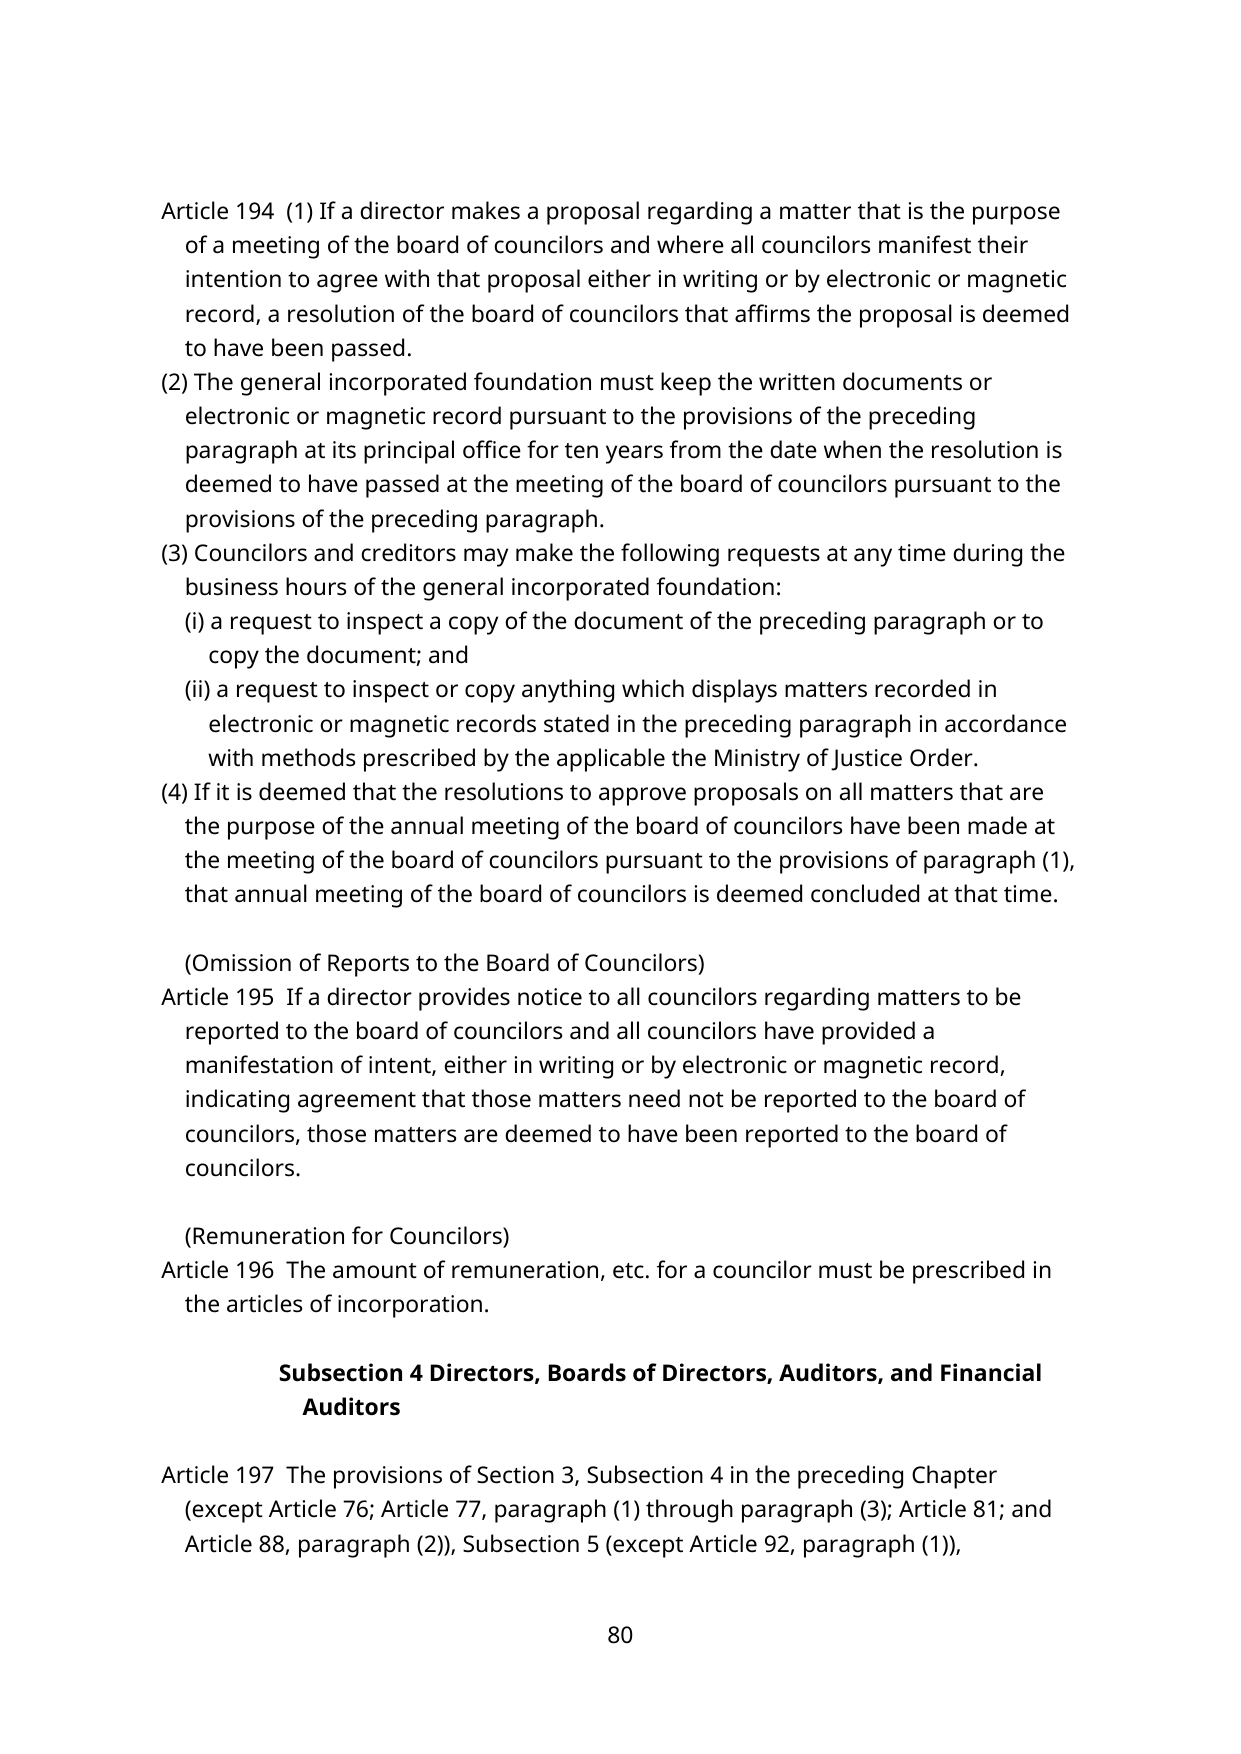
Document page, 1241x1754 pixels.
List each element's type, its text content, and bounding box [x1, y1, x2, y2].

text (3) Councilors and creditors may make the following requests at any time during the business hours of the general incorporated foundation: [161, 535, 1079, 604]
text (4) If it is deemed that the resolutions to approve proposals on all matters that are the purpose of the annual meeting of the board of councilors have been made at the meeting of the board of councilors pursuant to the provisions of paragraph (1), that annual meeting of the board of councilors is deemed concluded at that time. [161, 774, 1079, 911]
text (Omission of Reports to the Board of Councilors) [184, 945, 1079, 979]
text (2) The general incorporated foundation must keep the written documents or electronic or magnetic record pursuant to the provisions of the preceding paragraph at its principal office for ten years from the date when the resolution is deemed to have passed at the meeting of the board of councilors pursuant to the provisions of the preceding paragraph. [161, 364, 1079, 535]
text Article 195 If a director provides notice to all councilors regarding matters to be reported to the board of councilors and all councilors have provided a manifestation of intent, either in writing or by electronic or magnetic record, indicating agreement that those matters need not be reported to the board of councilors, those matters are deemed to have been reported to the board of councilors. [161, 979, 1079, 1184]
text (i) a request to inspect a copy of the document of the preceding paragraph or to copy the document; and [184, 604, 1079, 672]
text (Remuneration for Councilors) [184, 1219, 1079, 1253]
text Subsection 4 Directors, Boards of Directors, Auditors, and Financial Auditors [276, 1355, 1079, 1424]
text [161, 1458, 1079, 1560]
text Article 194 (1) If a director makes a proposal regarding a matter that is the purpose of a meeting of the board of councilors and where all councilors manifest their intention to agree with that proposal either in writing or by electronic or magnetic record, a resolution of the board of councilors that affirms the proposal is deemed to have been passed. [161, 194, 1079, 364]
text Article 196 The amount of remuneration, etc. for a councilor must be prescribed in the articles of incorporation. [161, 1253, 1079, 1321]
text (ii) a request to inspect or copy anything which displays matters recorded in electronic or magnetic records stated in the preceding paragraph in accordance with methods prescribed by the applicable the Ministry of Justice Order. [184, 672, 1079, 774]
